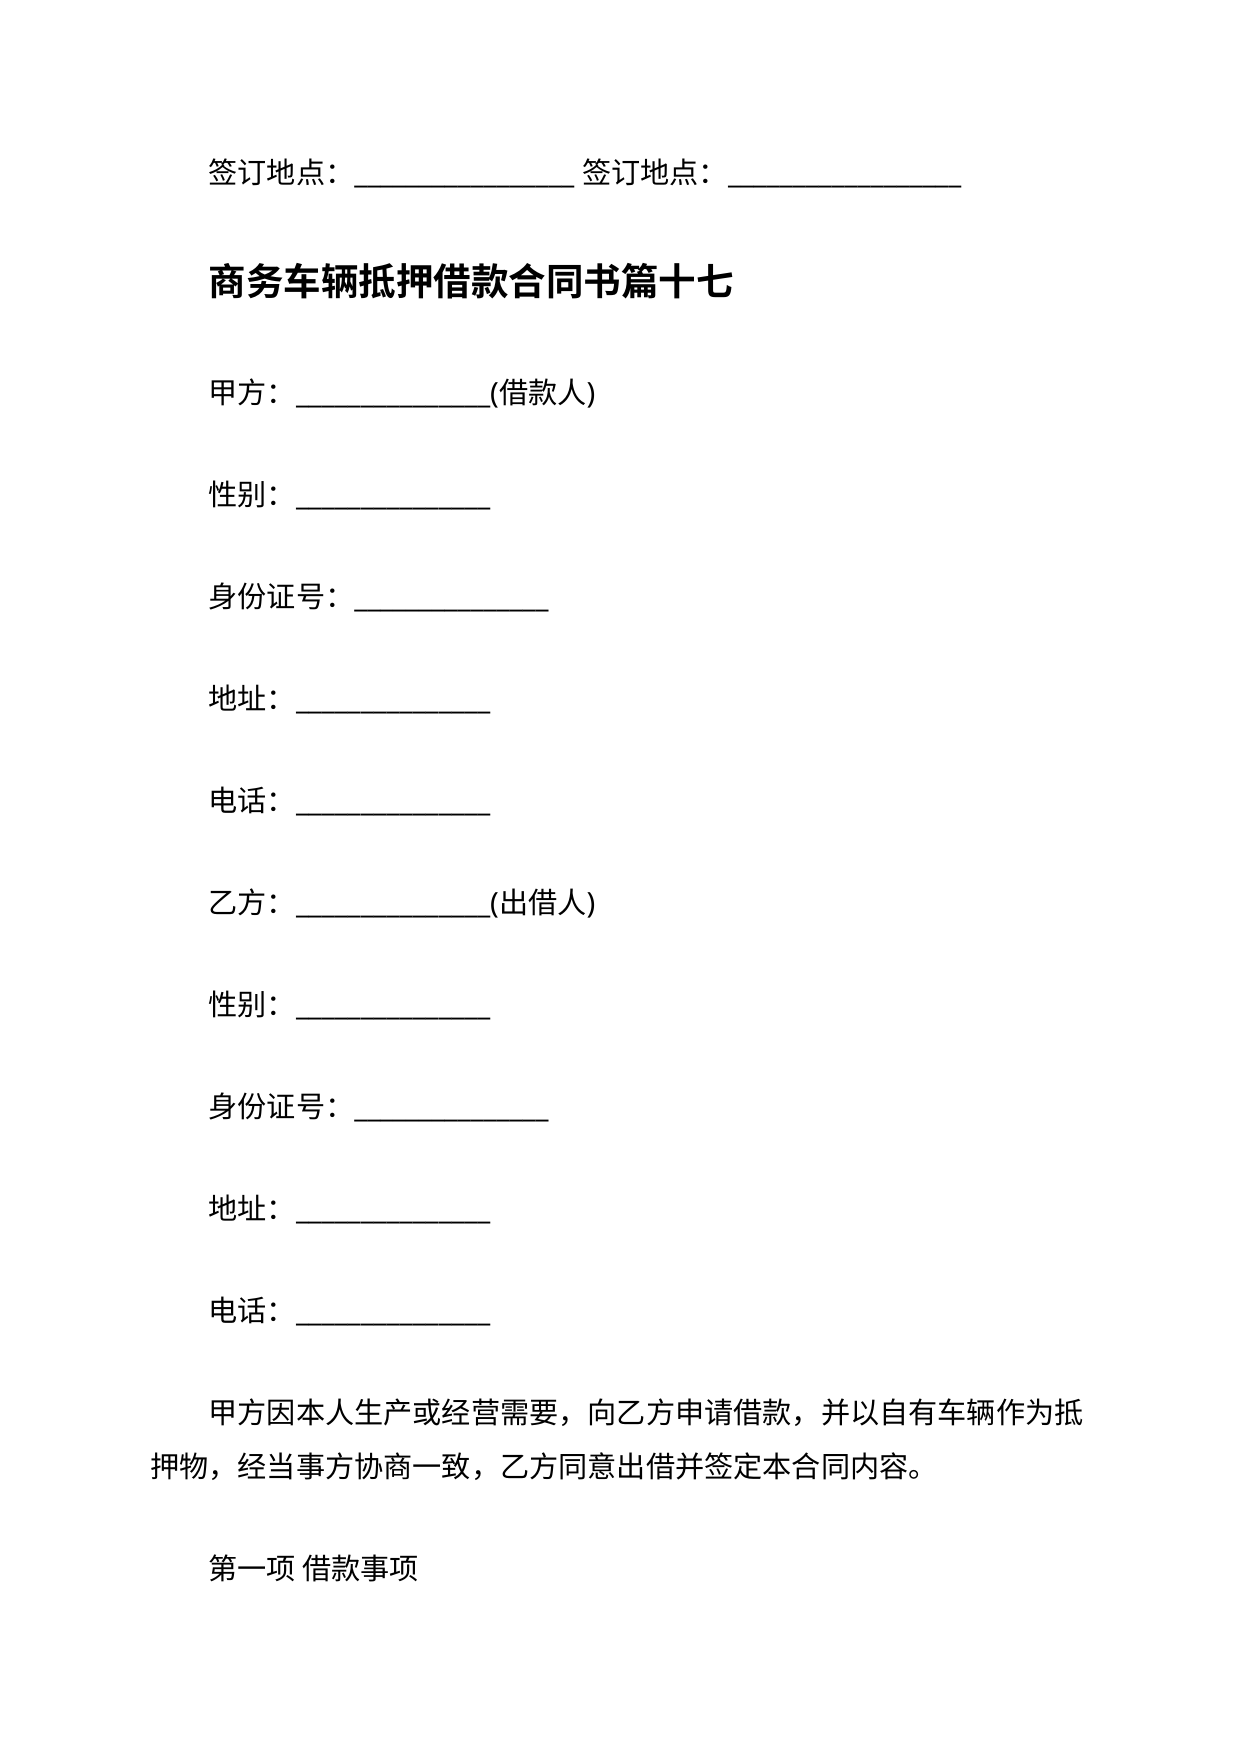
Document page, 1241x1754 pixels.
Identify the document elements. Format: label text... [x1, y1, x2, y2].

text 地址：_______________ [150, 1185, 1090, 1228]
text 甲方：_______________(借款人) [150, 369, 1090, 412]
text 身份证号：_______________ [150, 1083, 1090, 1126]
text 地址：_______________ [150, 675, 1090, 718]
text 甲方因本人生产或经营需要，向乙方申请借款，并以自有车辆作为抵押物，经当事方协商一致，乙方同意出借并签定本合同内容。 [150, 1389, 1090, 1486]
text 电话：_______________ [150, 777, 1090, 820]
text 性别：_______________ [150, 471, 1090, 514]
text 电话：_______________ [150, 1287, 1090, 1329]
text 签订地点：_________________ 签订地点：__________________ [150, 150, 1090, 192]
text 第一项 借款事项 [150, 1546, 1090, 1588]
text 商务车辆抵押借款合同书篇十七 [150, 252, 1090, 306]
text 乙方：_______________(出借人) [150, 879, 1090, 922]
text 性别：_______________ [150, 981, 1090, 1024]
text 身份证号：_______________ [150, 573, 1090, 616]
